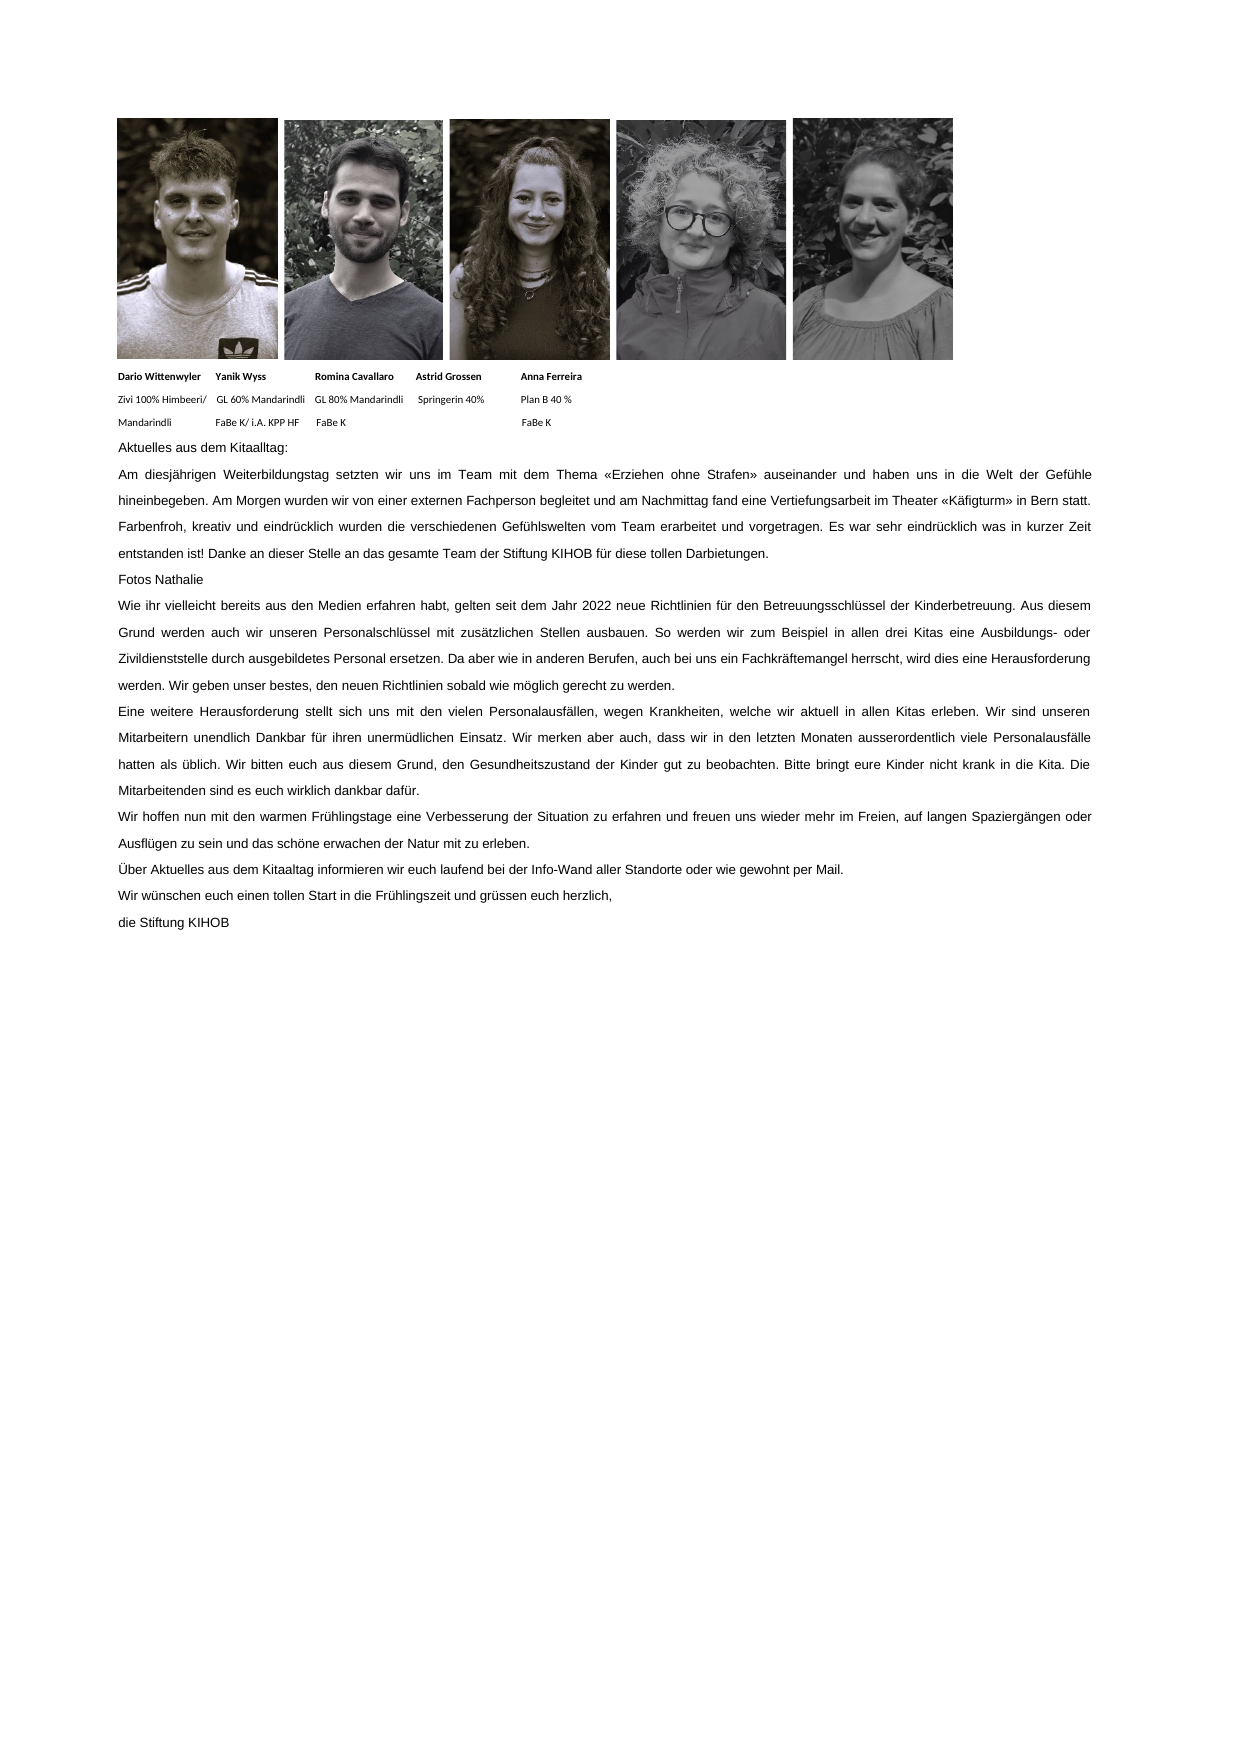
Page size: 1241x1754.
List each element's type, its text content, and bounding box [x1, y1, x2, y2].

text Dario Wittenwyler Yanik Wyss Romina Cavallaro Astrid Grossen Anna Ferreira [118, 360, 1092, 383]
picture [616, 120, 787, 360]
text die Stiftung KIHOB [118, 904, 1092, 930]
text Wie ihr vielleicht bereits aus den Medien erfahren habt, gelten seit dem Jahr 2022 neue Richtlinien für den Betreuungsschlüssel der Kinderbetreuung. Aus diesem Grund werden auch wir unseren Personalschlüssel mit zusätzlichen Stellen ausbauen. So werden wir zum Beispiel in allen drei Kitas eine Ausbildungs- oder Zivildienststelle durch ausgebildetes Personal ersetzen. Da aber wie in anderen Berufen, auch bei uns ein Fachkräftemangel herrscht, wird dies eine Herausforderung werden. Wir geben unser bestes, den neuen Richtlinien sobald wie möglich gerecht zu werden. [118, 587, 1092, 693]
text Fotos Nathalie [118, 561, 1092, 587]
picture [284, 120, 443, 360]
text Am diesjährigen Weiterbildungstag setzten wir uns im Team mit dem Thema «Erziehen ohne Strafen» auseinander und haben uns in die Welt der Gefühle hineinbegeben. Am Morgen wurden wir von einer externen Fachperson begleitet und am Nachmittag fand eine Vertiefungsarbeit im Theater «Käfigturm» in Bern statt. Farbenfroh, kreativ und eindrücklich wurden die verschiedenen Gefühlswelten vom Team erarbeitet und vorgetragen. Es war sehr eindrücklich was in kurzer Zeit entstanden ist! Danke an dieser Stelle an das gesamte Team der Stiftung KIHOB für diese tollen Darbietungen. [118, 456, 1092, 561]
text Eine weitere Herausforderung stellt sich uns mit den vielen Personalausfällen, wegen Krankheiten, welche wir aktuell in allen Kitas erleben. Wir sind unseren Mitarbeitern unendlich Dankbar für ihren unermüdlichen Einsatz. Wir merken aber auch, dass wir in den letzten Monaten ausserordentlich viele Personalausfälle hatten als üblich. Wir bitten euch aus diesem Grund, den Gesundheitszustand der Kinder gut zu beobachten. Bitte bringt eure Kinder nicht krank in die Kita. Die Mitarbeitenden sind es euch wirklich dankbar dafür. [118, 693, 1092, 798]
text Aktuelles aus dem Kitaalltag: [118, 429, 1092, 456]
text Wir hoffen nun mit den warmen Frühlingstage eine Verbesserung der Situation zu erfahren und freuen uns wieder mehr im Freien, auf langen Spaziergängen oder Ausflügen zu sein und das schöne erwachen der Natur mit zu erleben. [118, 798, 1092, 851]
text Mandarindli FaBe K/ i.A. KPP HF FaBe K FaBe K [118, 406, 1092, 428]
text Zivi 100% Himbeeri/ GL 60% Mandarindli GL 80% Mandarindli Springerin 40% Plan B 40 % [118, 383, 1092, 406]
text Über Aktuelles aus dem Kitaaltag informieren wir euch laufend bei der Info-Wand aller Standorte oder wie gewohnt per Mail. [118, 851, 1092, 877]
picture [449, 119, 610, 360]
picture [117, 118, 278, 359]
text Wir wünschen euch einen tollen Start in die Frühlingszeit und grüssen euch herzlich, [118, 877, 1092, 904]
picture [792, 118, 953, 360]
